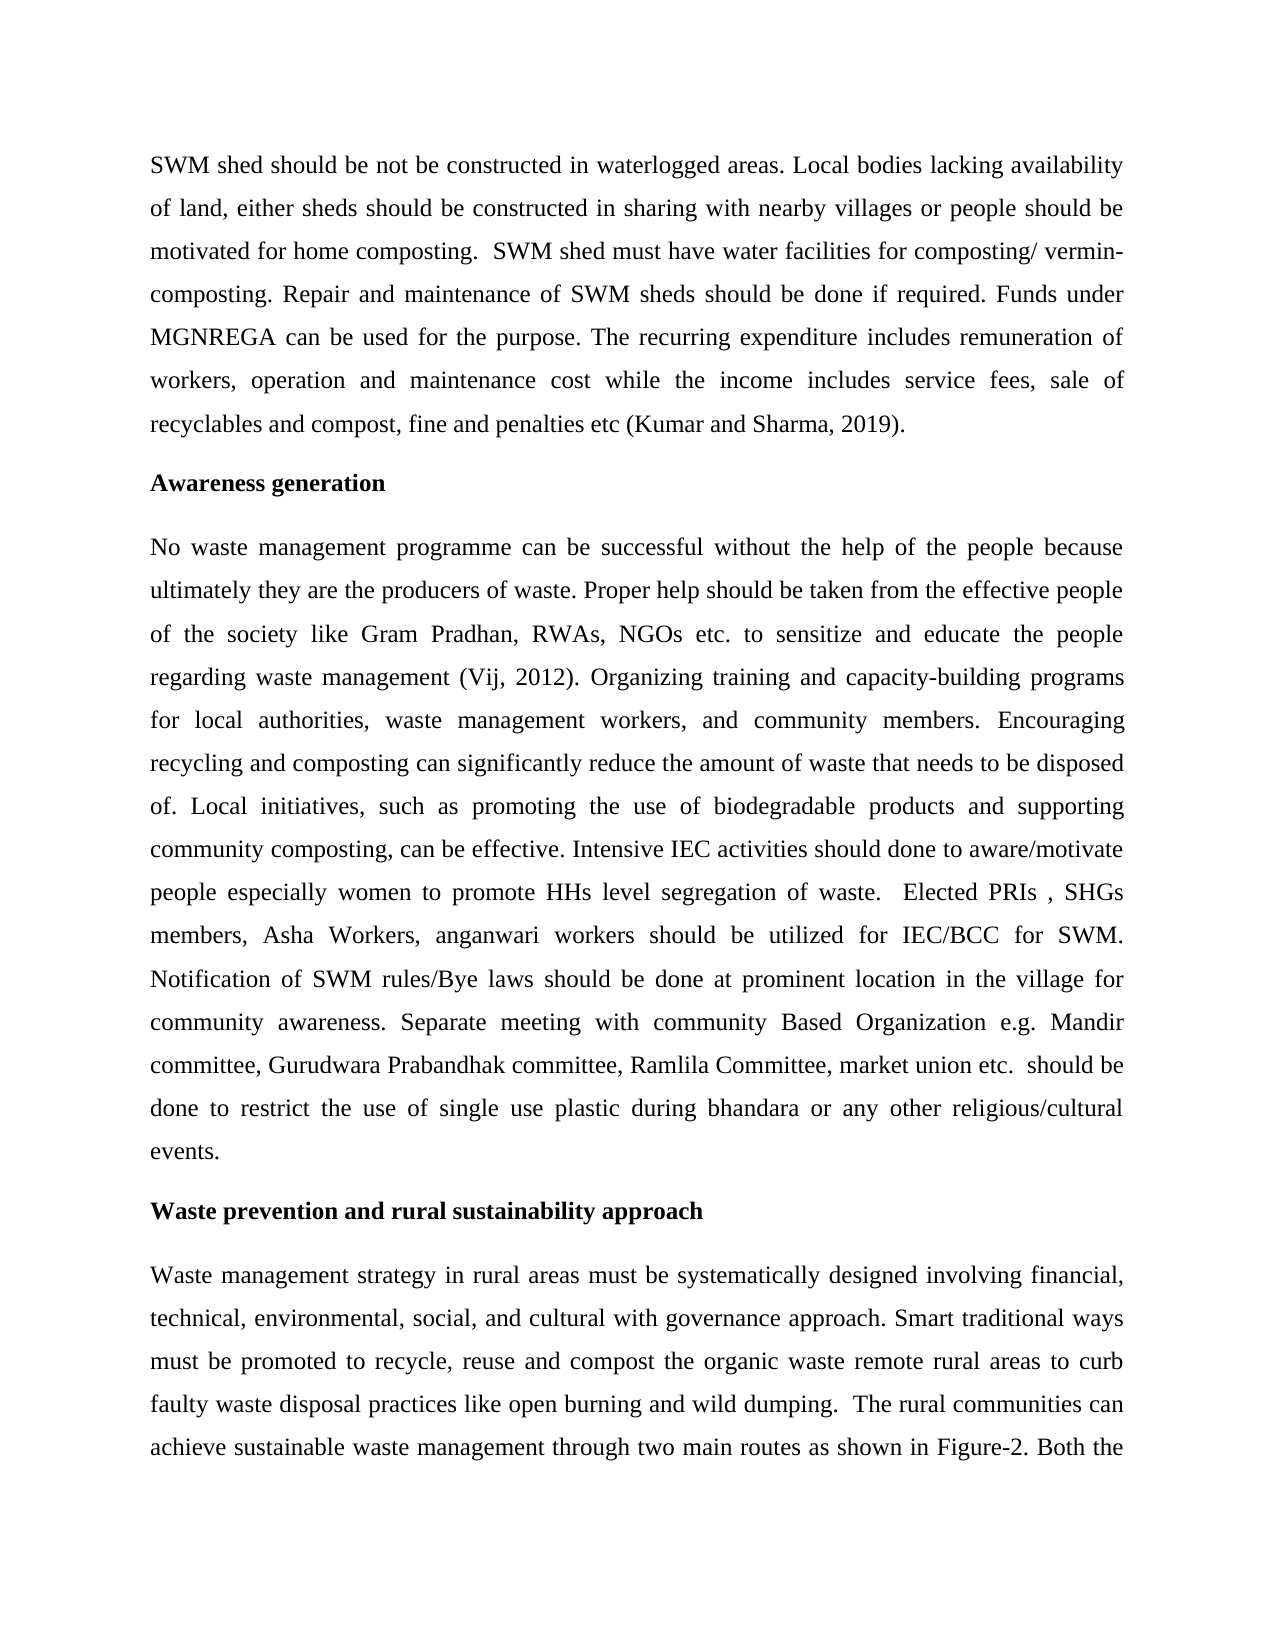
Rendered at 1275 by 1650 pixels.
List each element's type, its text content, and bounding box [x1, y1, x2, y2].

text SWM shed should be not be constructed in waterlogged areas. Local bodies lacking availability of land, either sheds should be constructed in sharing with nearby villages or people should be motivated for home composting. SWM shed must have water facilities for composting/ vermin-composting. Repair and maintenance of SWM sheds should be done if required. Funds under MGNREGA can be used for the purpose. The recurring expenditure includes remuneration of workers, operation and maintenance cost while the income includes service fees, sale of recyclables and compost, fine and penalties etc (Kumar and Sharma, 2019). [150, 150, 1125, 437]
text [150, 1260, 1125, 1461]
text Awareness generation [150, 468, 1125, 497]
text Waste prevention and rural sustainability approach [150, 1196, 1125, 1225]
text No waste management programme can be successful without the help of the people because ultimately they are the producers of waste. Proper help should be taken from the effective people of the society like Gram Pradhan, RWAs, NGOs etc. to sensitize and educate the people regarding waste management (Vij, 2012). Organizing training and capacity-building programs for local authorities, waste management workers, and community members. Encouraging recycling and composting can significantly reduce the amount of waste that needs to be disposed of. Local initiatives, such as promoting the use of biodegradable products and supporting community composting, can be effective. Intensive IEC activities should done to aware/motivate people especially women to promote HHs level segregation of waste. Elected PRIs , SHGs members, Asha Workers, anganwari workers should be utilized for IEC/BCC for SWM. Notification of SWM rules/Bye laws should be done at prominent location in the village for community awareness. Separate meeting with community Based Organization e.g. Mandir committee, Gurudwara Prabandhak committee, Ramlila Committee, market union etc. should be done to restrict the use of single use plastic during bhandara or any other religious/cultural events. [150, 532, 1125, 1165]
